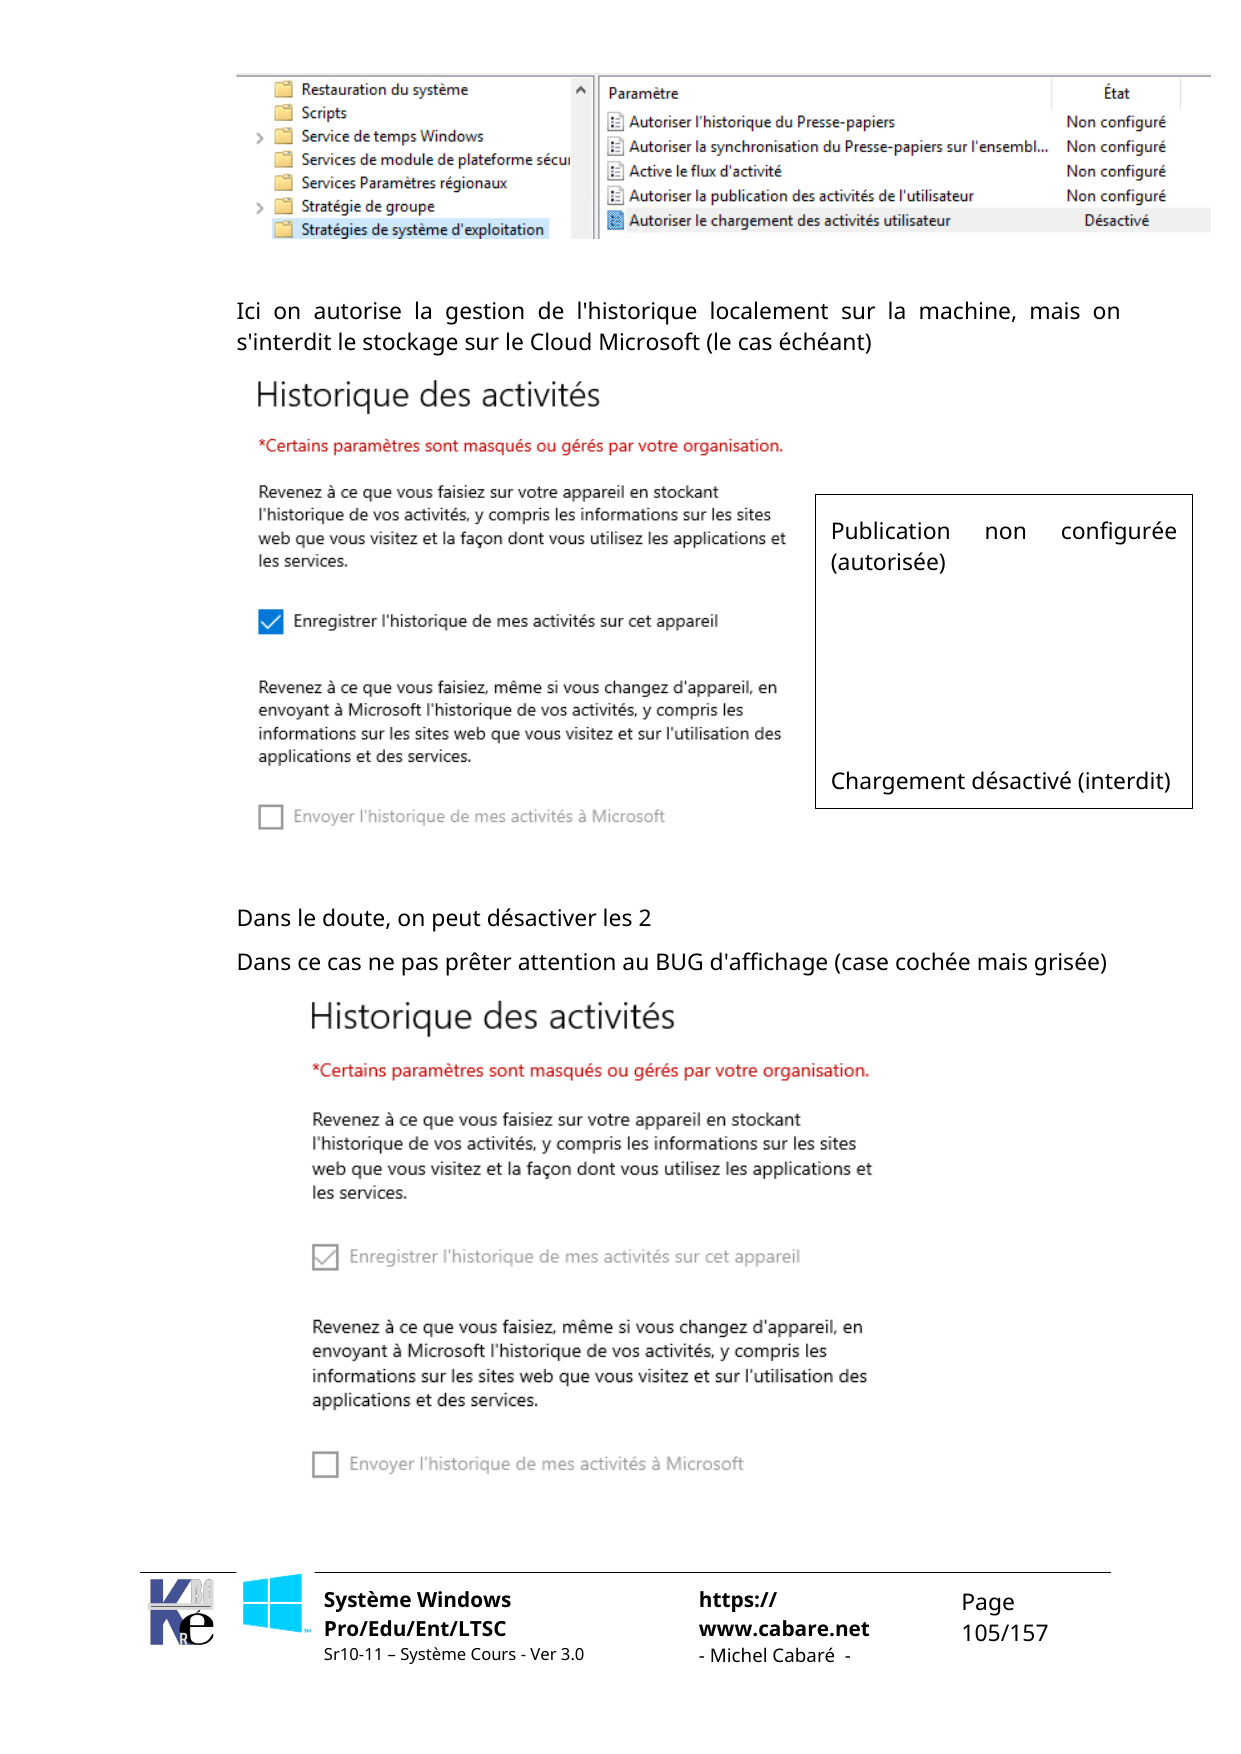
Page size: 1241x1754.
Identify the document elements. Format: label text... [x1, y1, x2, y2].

picture [236, 370, 819, 846]
text Dans ce cas ne pas prêter attention au BUG d'affichage (case cochée mais grisée) [236, 946, 1122, 977]
picture [147, 1579, 214, 1645]
text Dans le doute, on peut désactiver les 2 [236, 902, 1122, 933]
picture [295, 989, 902, 1510]
picture [236, 1572, 315, 1637]
picture [236, 73, 1211, 239]
text Ici on autorise la gestion de l'historique localement sur la machine, mais on s'interdit le stockage sur le Cloud Microsoft (le cas échéant) [236, 295, 1122, 357]
